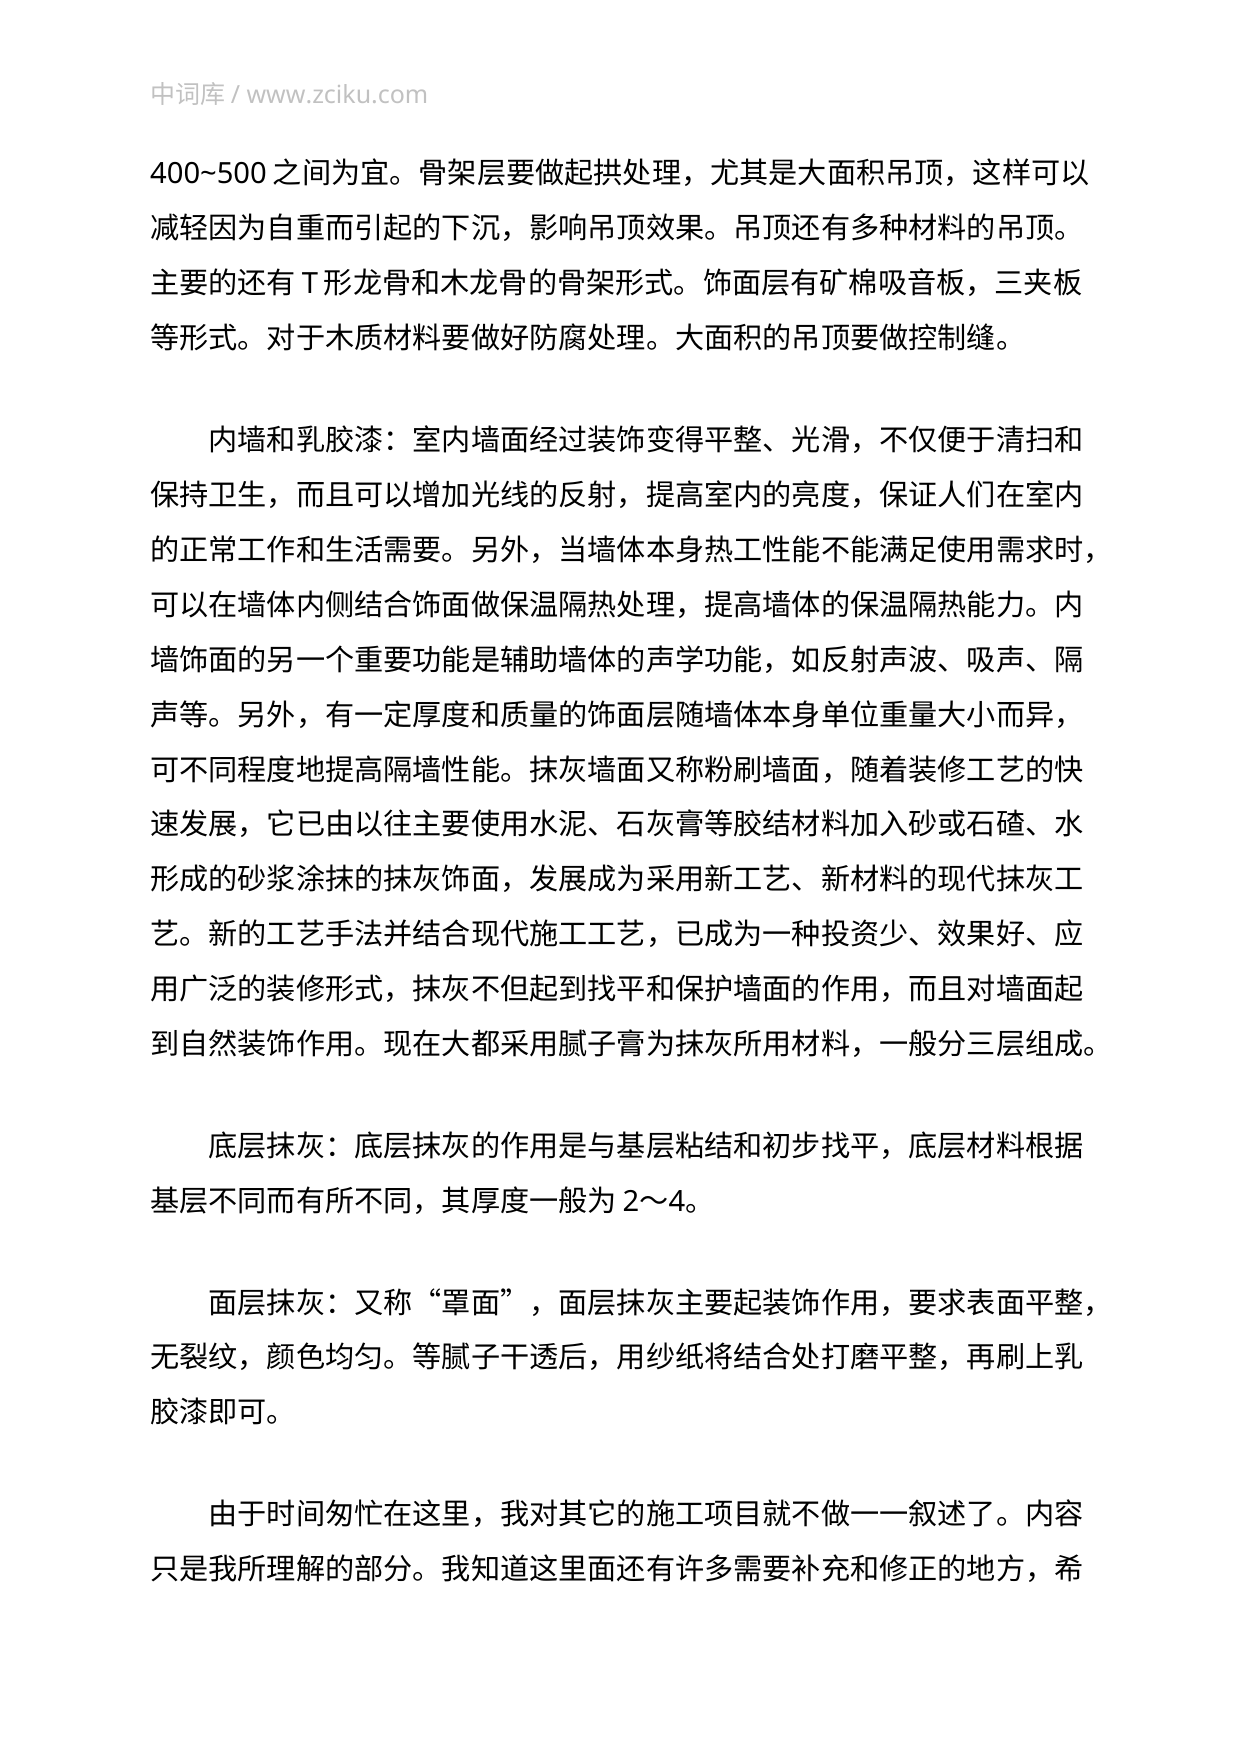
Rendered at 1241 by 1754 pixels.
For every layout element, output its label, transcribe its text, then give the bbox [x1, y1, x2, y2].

text 底层抹灰：底层抹灰的作用是与基层粘结和初步找平，底层材料根据基层不同而有所不同，其厚度一般为2～4。 [150, 1122, 1090, 1219]
text 面层抹灰：又称“罩面”，面层抹灰主要起装饰作用，要求表面平整，无裂纹，颜色均匀。等腻子干透后，用纱纸将结合处打磨平整，再刷上乳胶漆即可。 [150, 1279, 1090, 1431]
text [150, 1491, 1090, 1588]
text 内墙和乳胶漆：室内墙面经过装饰变得平整、光滑，不仅便于清扫和保持卫生，而且可以增加光线的反射，提高室内的亮度，保证人们在室内的正常工作和生活需要。另外，当墙体本身热工性能不能满足使用需求时，可以在墙体内侧结合饰面做保温隔热处理，提高墙体的保温隔热能力。内墙饰面的另一个重要功能是辅助墙体的声学功能，如反射声波、吸声、隔声等。另外，有一定厚度和质量的饰面层随墙体本身单位重量大小而异，可不同程度地提高隔墙性能。抹灰墙面又称粉刷墙面，随着装修工艺的快速发展，它已由以往主要使用水泥、石灰膏等胶结材料加入砂或石碴、水形成的砂浆涂抹的抹灰饰面，发展成为采用新工艺、新材料的现代抹灰工艺。新的工艺手法并结合现代施工工艺，已成为一种投资少、效果好、应用广泛的装修形式，抹灰不但起到找平和保护墙面的作用，而且对墙面起到自然装饰作用。现在大都采用腻子膏为抹灰所用材料，一般分三层组成。 [150, 417, 1090, 1063]
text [150, 150, 1090, 357]
